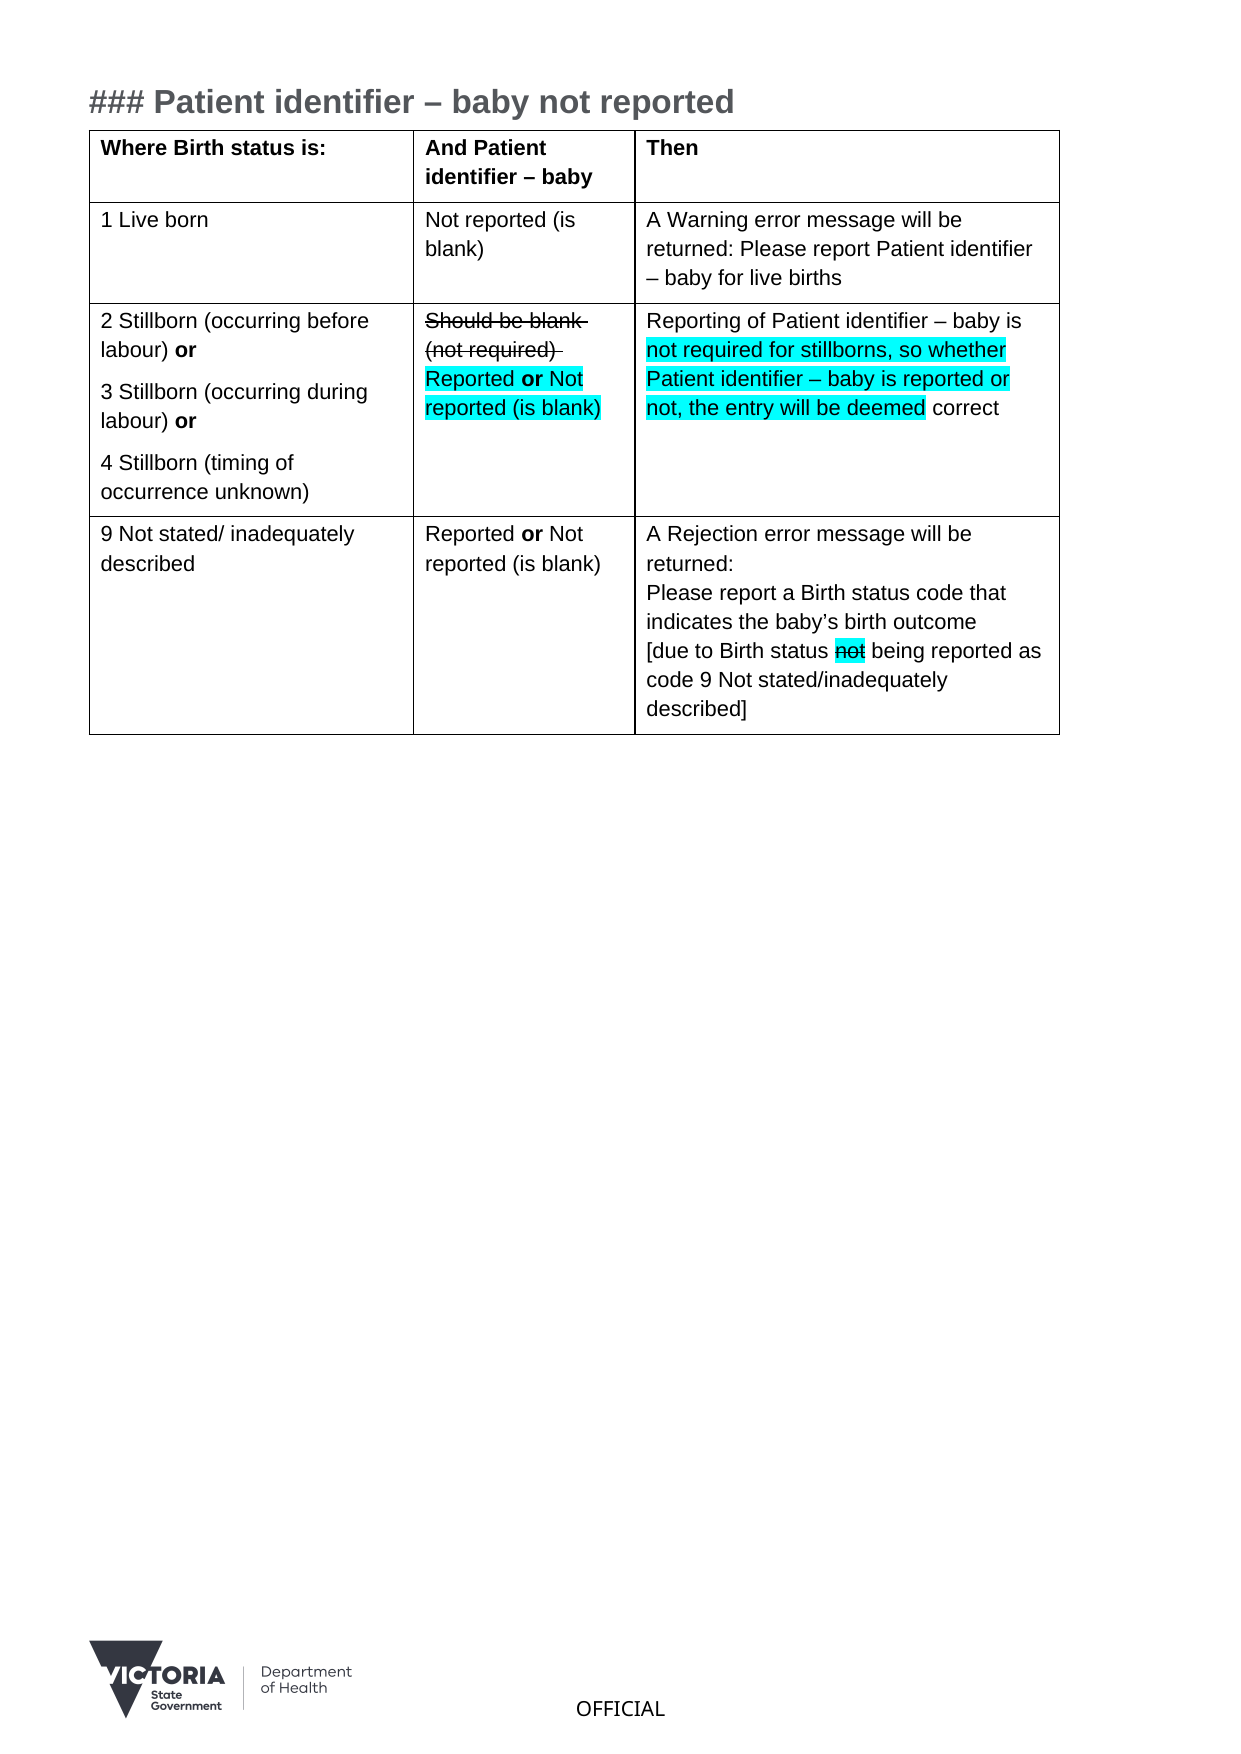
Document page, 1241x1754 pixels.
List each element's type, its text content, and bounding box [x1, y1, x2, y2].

table_header Then [636, 131, 1059, 202]
table_header Where Birth status is: [90, 131, 413, 202]
table_cell A Warning error message will be returned: Please report Patient identifier – baby for live births [636, 203, 1059, 303]
subtitle ### Patient identifier – baby not reported [89, 82, 1152, 120]
table_cell A Rejection error message will be returned: Please report a Birth status code that indicates the baby’s birth outcome [due to Birth status not being reported as code 9 Not stated/inadequately described] [636, 517, 1059, 734]
table_cell 2 Stillborn (occurring before labour) or 3 Stillborn (occurring during labour) or 4 Stillborn (timing of occurrence unknown) [90, 304, 413, 516]
table_cell 9 Not stated/ inadequately described [90, 517, 413, 734]
table_cell Reporting of Patient identifier – baby is not required for stillborns, so whether Patient identifier – baby is reported or not, the entry will be deemed correct [636, 304, 1059, 516]
table_cell Should be blank (not required) Reported or Not reported (is blank) [414, 304, 634, 516]
table_cell 1 Live born [90, 203, 413, 303]
table_cell Reported or Not reported (is blank) [414, 517, 634, 734]
picture [0, 1595, 1241, 1754]
table_cell Not reported (is blank) [414, 203, 634, 303]
table_header And Patient identifier – baby [414, 131, 634, 202]
